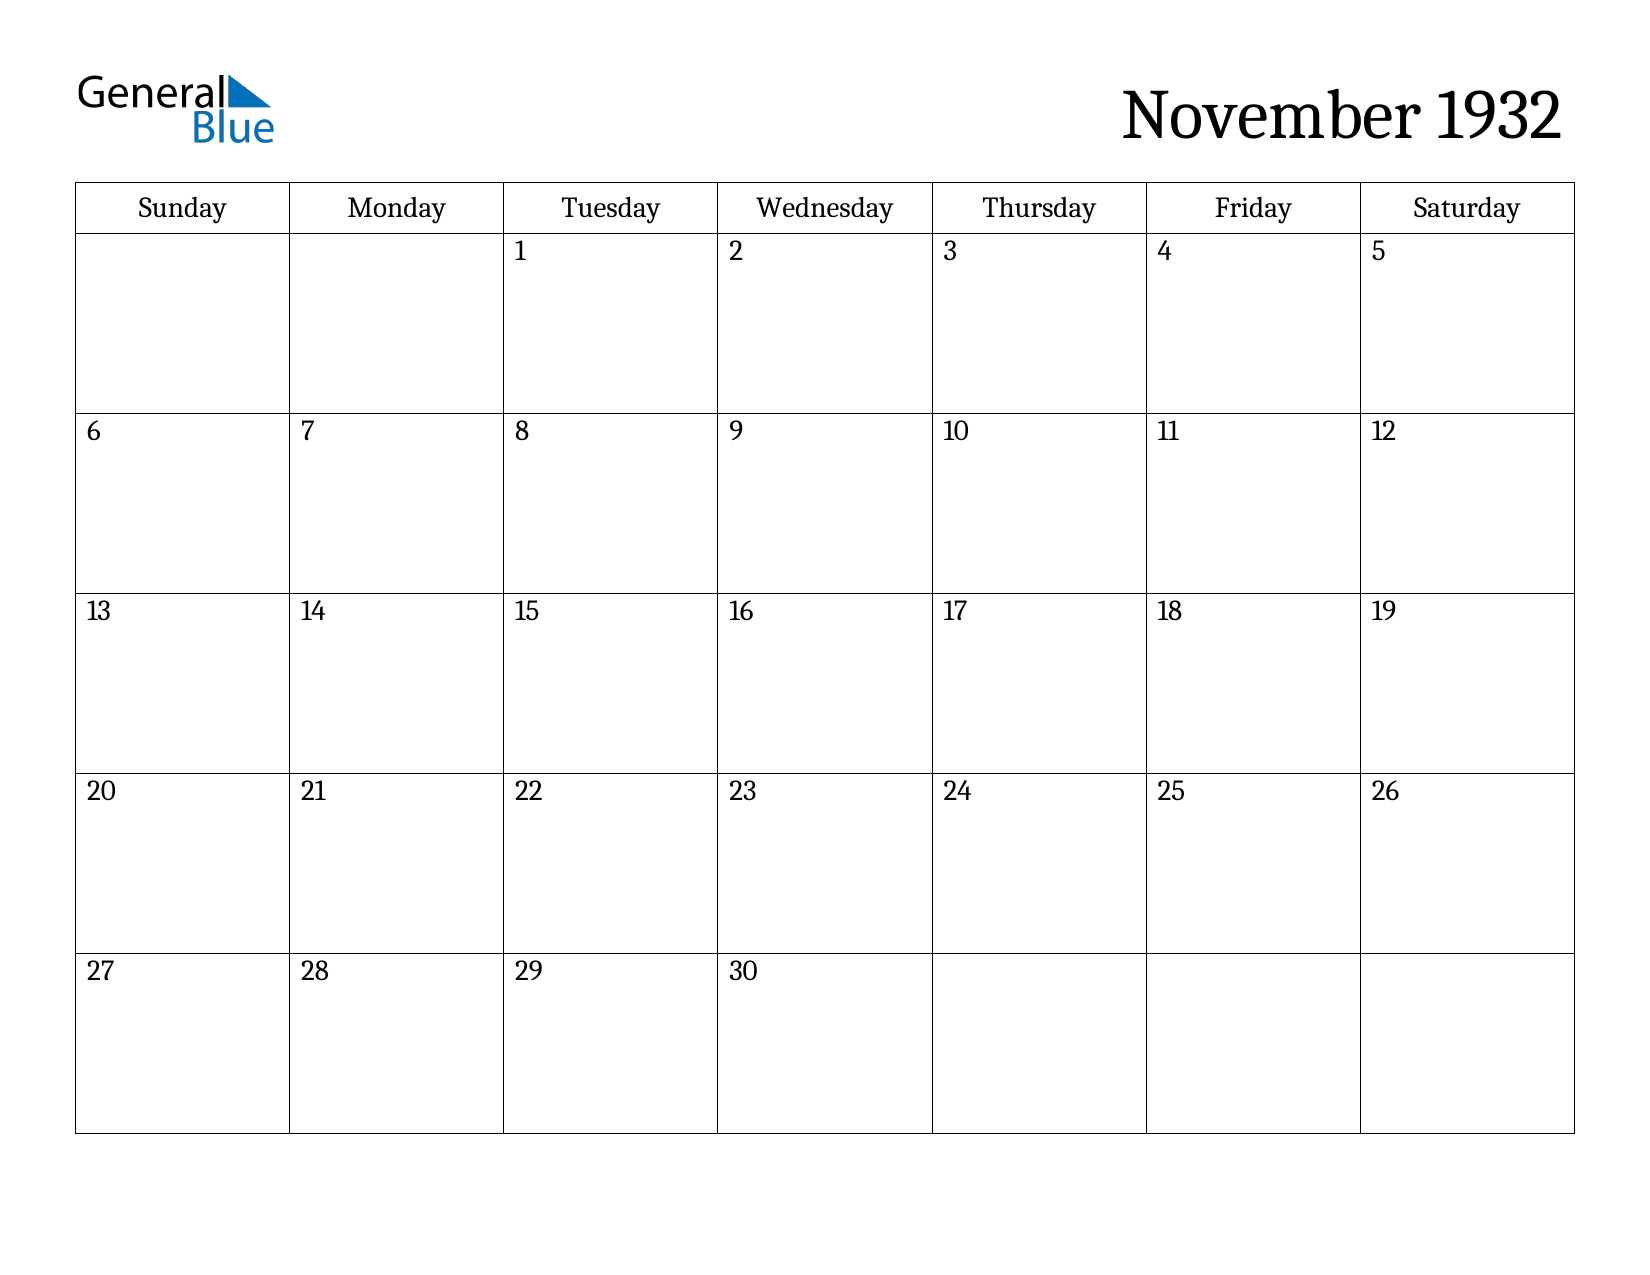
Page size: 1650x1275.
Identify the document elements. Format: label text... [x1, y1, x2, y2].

table_cell 1 [504, 234, 717, 267]
table_cell 14 [290, 594, 503, 627]
table_cell [290, 234, 503, 267]
table_cell [1361, 954, 1574, 987]
table_cell Sunday [76, 183, 289, 233]
table_cell Friday [1147, 183, 1360, 233]
table_cell [718, 448, 932, 593]
table_cell 16 [718, 594, 932, 627]
table_cell [1147, 448, 1360, 593]
table_cell 13 [76, 594, 289, 627]
table_cell [76, 627, 289, 773]
table_cell [1361, 267, 1574, 413]
table_cell 27 [76, 954, 289, 987]
table_cell 25 [1147, 774, 1360, 807]
table_cell [933, 448, 1146, 593]
table_cell [1147, 627, 1360, 773]
table_cell 11 [1147, 414, 1360, 447]
table_cell 5 [1361, 234, 1574, 267]
table_cell [933, 988, 1146, 1133]
table_header November 1932 [504, 75, 1574, 182]
table_cell 26 [1361, 774, 1574, 807]
table_cell 22 [504, 774, 717, 807]
table_cell [76, 448, 289, 593]
table_cell 29 [504, 954, 717, 987]
table_cell [1147, 267, 1360, 413]
table_cell [718, 627, 932, 773]
table_cell [290, 627, 503, 773]
table_cell 24 [933, 774, 1146, 807]
table_cell 3 [933, 234, 1146, 267]
table_cell [504, 988, 717, 1133]
table_cell 12 [1361, 414, 1574, 447]
table_cell 20 [76, 774, 289, 807]
table_cell [504, 448, 717, 593]
table_cell Thursday [933, 183, 1146, 233]
table_cell [1361, 808, 1574, 953]
table_cell [290, 267, 503, 413]
table_cell [718, 808, 932, 953]
table_cell [504, 267, 717, 413]
table_cell [1147, 988, 1360, 1133]
table_cell [290, 808, 503, 953]
picture [78, 75, 274, 143]
table_cell 19 [1361, 594, 1574, 627]
table_cell 6 [76, 414, 289, 447]
table_cell Monday [290, 183, 503, 233]
table_cell [933, 627, 1146, 773]
table_cell 23 [718, 774, 932, 807]
table_cell [504, 627, 717, 773]
table_cell 4 [1147, 234, 1360, 267]
table_cell [1361, 627, 1574, 773]
table_cell [1147, 954, 1360, 987]
table_cell [933, 808, 1146, 953]
table_cell [933, 267, 1146, 413]
table_cell [718, 988, 932, 1133]
table_cell [76, 234, 289, 267]
table_cell 21 [290, 774, 503, 807]
table_cell [76, 808, 289, 953]
table_cell 15 [504, 594, 717, 627]
table_cell Saturday [1361, 183, 1574, 233]
table_cell 28 [290, 954, 503, 987]
table_cell 17 [933, 594, 1146, 627]
table_cell [1361, 988, 1574, 1133]
table_cell [290, 988, 503, 1133]
table_cell [1361, 448, 1574, 593]
table_cell 8 [504, 414, 717, 447]
table_cell [718, 267, 932, 413]
table_cell 7 [290, 414, 503, 447]
table_header [76, 75, 503, 182]
table_cell [1147, 808, 1360, 953]
table_cell 10 [933, 414, 1146, 447]
table_cell Wednesday [718, 183, 932, 233]
table_cell Tuesday [504, 183, 717, 233]
table_cell 18 [1147, 594, 1360, 627]
table_cell [504, 808, 717, 953]
table_cell [290, 448, 503, 593]
table_cell [933, 954, 1146, 987]
table_cell [76, 988, 289, 1133]
table_cell [76, 267, 289, 413]
table_cell 9 [718, 414, 932, 447]
table_cell 2 [718, 234, 932, 267]
table_cell 30 [718, 954, 932, 987]
